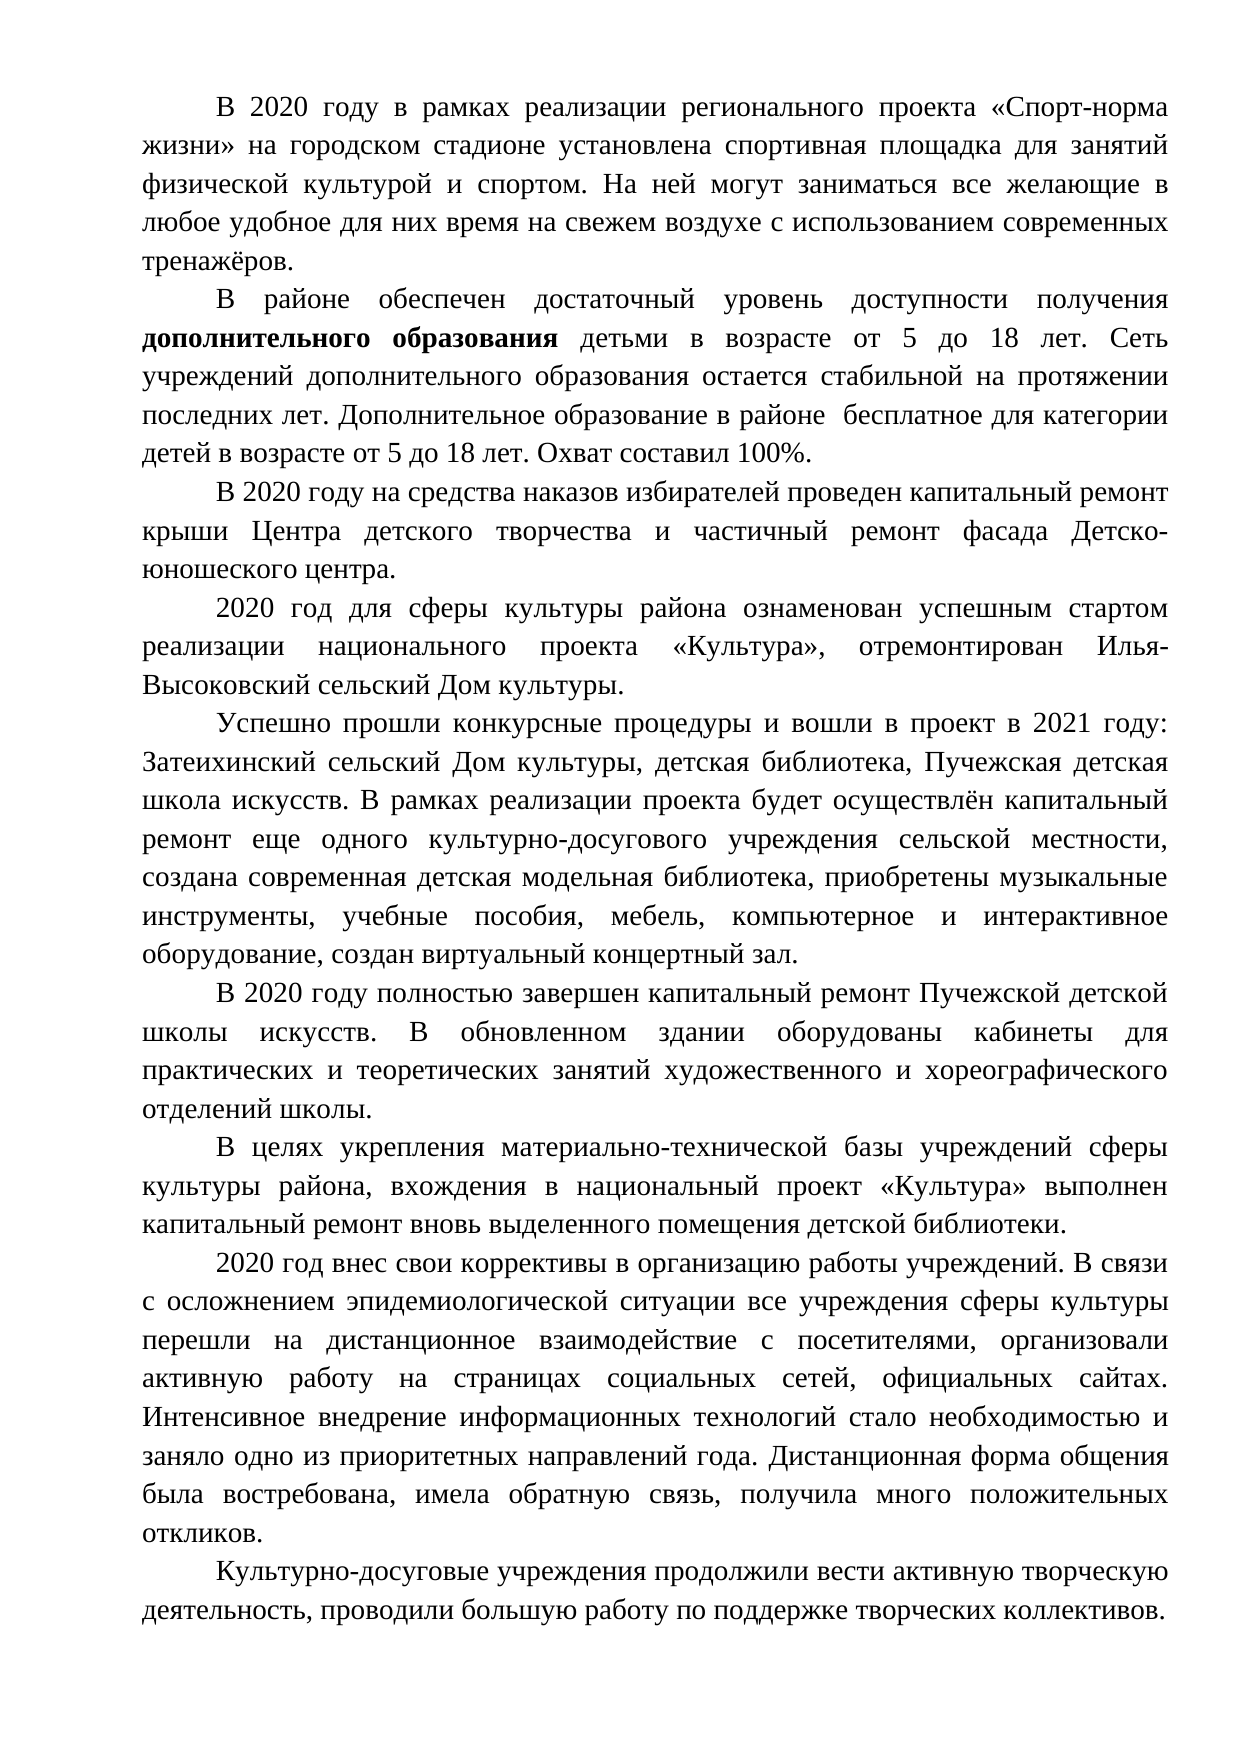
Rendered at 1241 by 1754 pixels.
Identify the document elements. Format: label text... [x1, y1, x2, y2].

text 2020 год внес свои коррективы в организацию работы учреждений. В связи с осложнением эпидемиологической ситуации все учреждения сферы культуры перешли на дистанционное взаимодействие с посетителями, организовали активную работу на страницах социальных сетей, официальных сайтах. Интенсивное внедрение информационных технологий стало необходимостью и заняло одно из приоритетных направлений года. Дистанционная форма общения была востребована, имела обратную связь, получила много положительных откликов. [142, 1245, 1169, 1548]
text В целях укрепления материально-технической базы учреждений сферы культуры района, вхождения в национальный проект «Культура» выполнен капитальный ремонт вновь выделенного помещения детской библиотеки. [142, 1129, 1169, 1240]
text В районе обеспечен достаточный уровень доступности получения дополнительного образования детьми в возрасте от 5 до 18 лет. Сеть учреждений дополнительного образования остается стабильной на протяжении последних лет. Дополнительное образование в районе бесплатное для категории детей в возрасте от 5 до 18 лет. Охват составил 100%. [142, 281, 1169, 469]
text В 2020 году в рамках реализации регионального проекта «Спорт-норма жизни» на городском стадионе установлена спортивная площадка для занятий физической культурой и спортом. На ней могут заниматься все желающие в любое удобное для них время на свежем воздухе с использованием современных тренажёров. [142, 89, 1169, 276]
text В 2020 году полностью завершен капитальный ремонт Пучежской детской школы искусств. В обновленном здании оборудованы кабинеты для практических и теоретических занятий художественного и хореографического отделений школы. [142, 975, 1169, 1124]
text Культурно-досуговые учреждения продолжили вести активную творческую деятельность, проводили большую работу по поддержке творческих коллективов. [142, 1553, 1169, 1625]
text В 2020 году на средства наказов избирателей проведен капитальный ремонт крыши Центра детского творчества и частичный ремонт фасада Детско-юношеского центра. [142, 474, 1169, 585]
text 2020 год для сферы культуры района ознаменован успешным стартом реализации национального проекта «Культура», отремонтирован Илья-Высоковский сельский Дом культуры. [142, 590, 1169, 700]
text Успешно прошли конкурсные процедуры и вошли в проект в 2021 году: Затеихинский сельский Дом культуры, детская библиотека, Пучежская детская школа искусств. В рамках реализации проекта будет осуществлён капитальный ремонт еще одного культурно-досугового учреждения сельской местности, создана современная детская модельная библиотека, приобретены музыкальные инструменты, учебные пособия, мебель, компьютерное и интерактивное оборудование, создан виртуальный концертный зал. [142, 705, 1169, 970]
